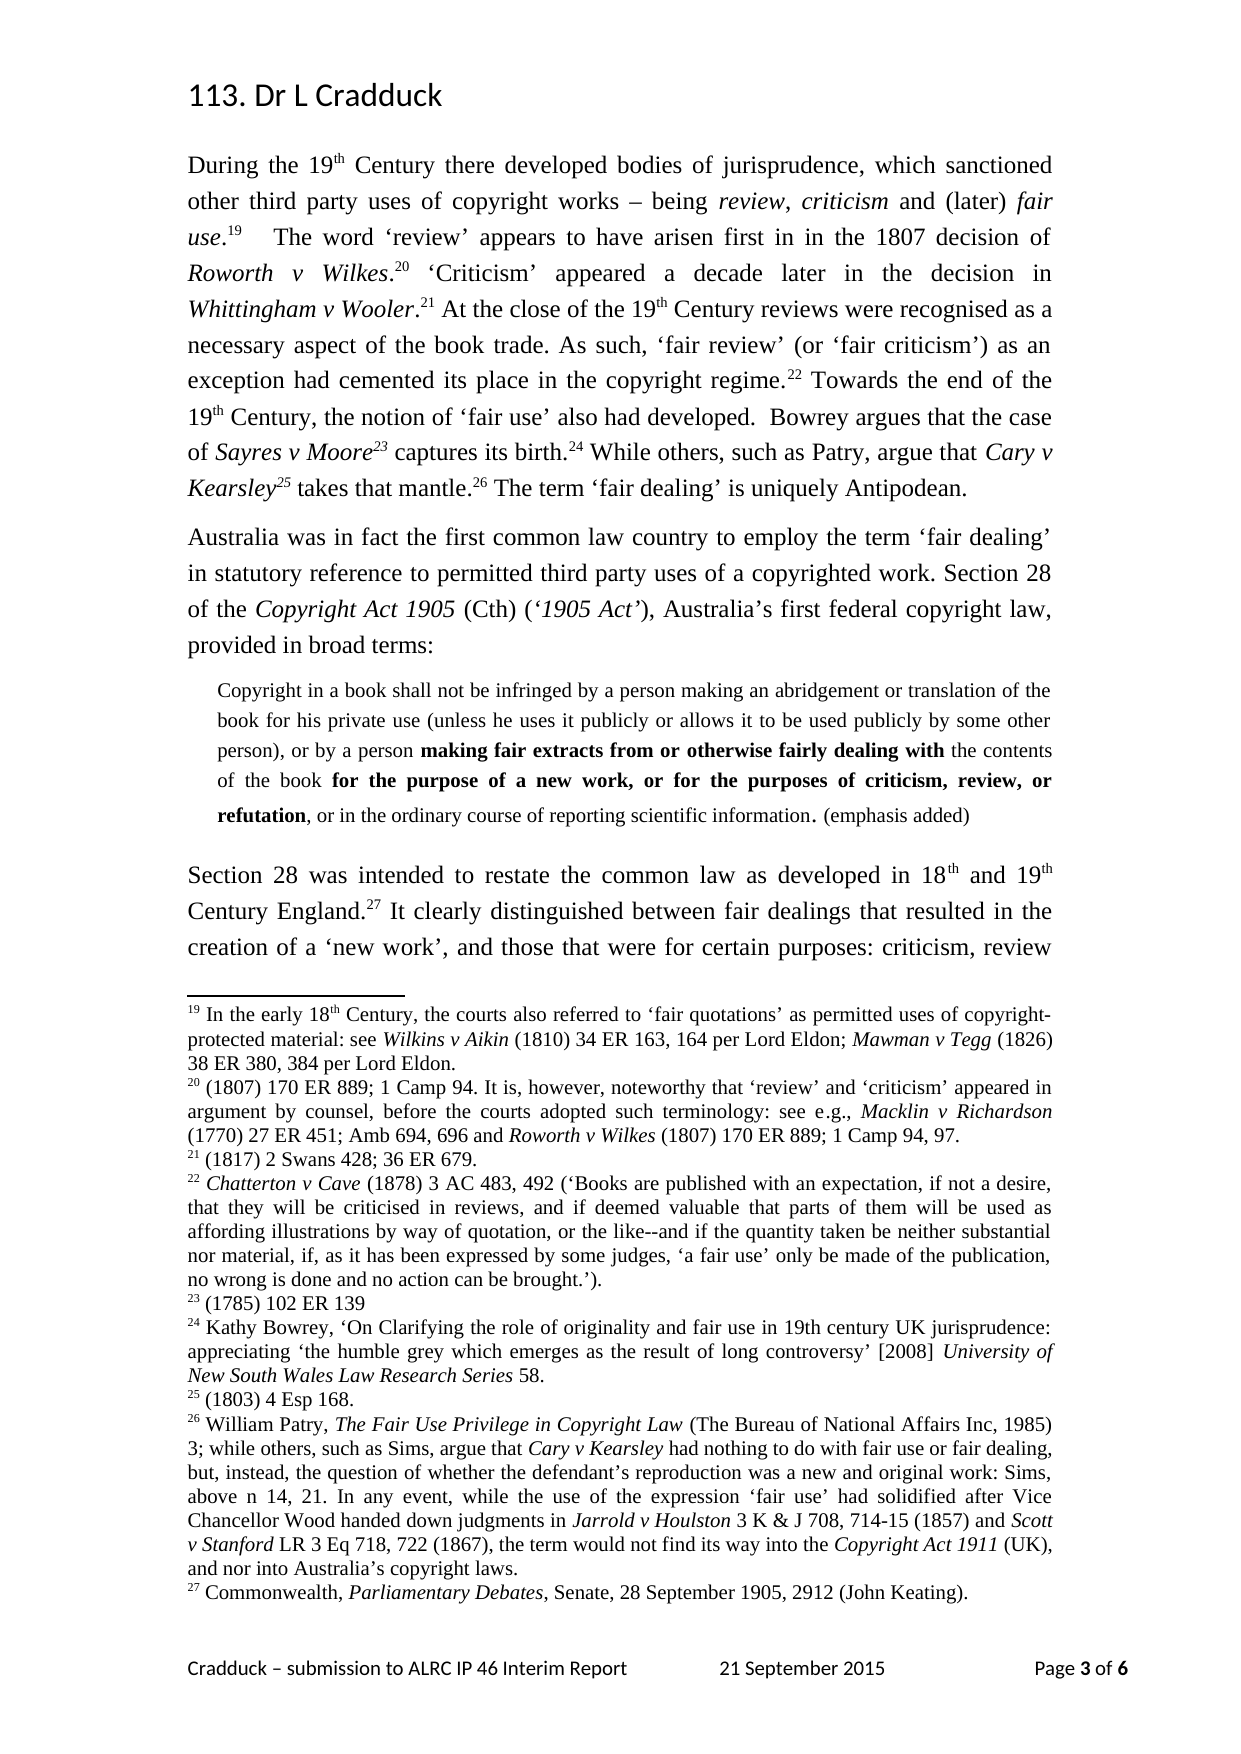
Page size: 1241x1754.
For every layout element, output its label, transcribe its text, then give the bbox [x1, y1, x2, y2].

text Australia was in fact the first common law country to employ the term ‘fair dealing’ in statutory reference to permitted third party uses of a copyrighted work. Section 28 of the Copyright Act 1905 (Cth) (‘1905 Act’), Australia’s first federal copyright law, provided in broad terms: [187, 522, 1053, 658]
text During the 19th Century there developed bodies of jurisprudence, which sanctioned other third party uses of copyright works – being review, criticism and (later) fair use. The word ‘review’ appears to have arisen first in in the 1807 decision of Roworth v Wilkes. ‘Criticism’ appeared a decade later in the decision in Whittingham v Wooler. At the close of the 19th Century reviews were recognised as a necessary aspect of the book trade. As such, ‘fair review’ (or ‘fair criticism’) as an exception had cemented its place in the copyright regime. Towards the end of the 19th Century, the notion of ‘fair use’ also had developed. Bowrey argues that the case of Sayres v Moore captures its birth. While others, such as Patry, argue that Cary v Kearsley takes that mantle. The term ‘fair dealing’ is uniquely Antipodean. [187, 150, 1053, 502]
text Section 28 was intended to restate the common law as developed in 18th and 19th Century England. It clearly distinguished between fair dealings that resulted in the creation of a ‘new work’, and those that were for certain purposes: criticism, review or refutation. In other words, it recognised that allowing fair dealings with a work was concerned with at least two aims: providing enough ‘breathing space’ for future authors; and promoting specific uses of works that, regardless of whether they were deserving of authorship, were socially-valuable. [187, 860, 1053, 961]
text Copyright in a book shall not be infringed by a person making an abridgement or translation of the book for his private use (unless he uses it publicly or allows it to be used publicly by some other person), or by a person making fair extracts from or otherwise fairly dealing with the contents of the book for the purpose of a new work, or for the purposes of criticism, review, or refutation, or in the ordinary course of reporting scientific information. (emphasis added) [217, 678, 1053, 828]
